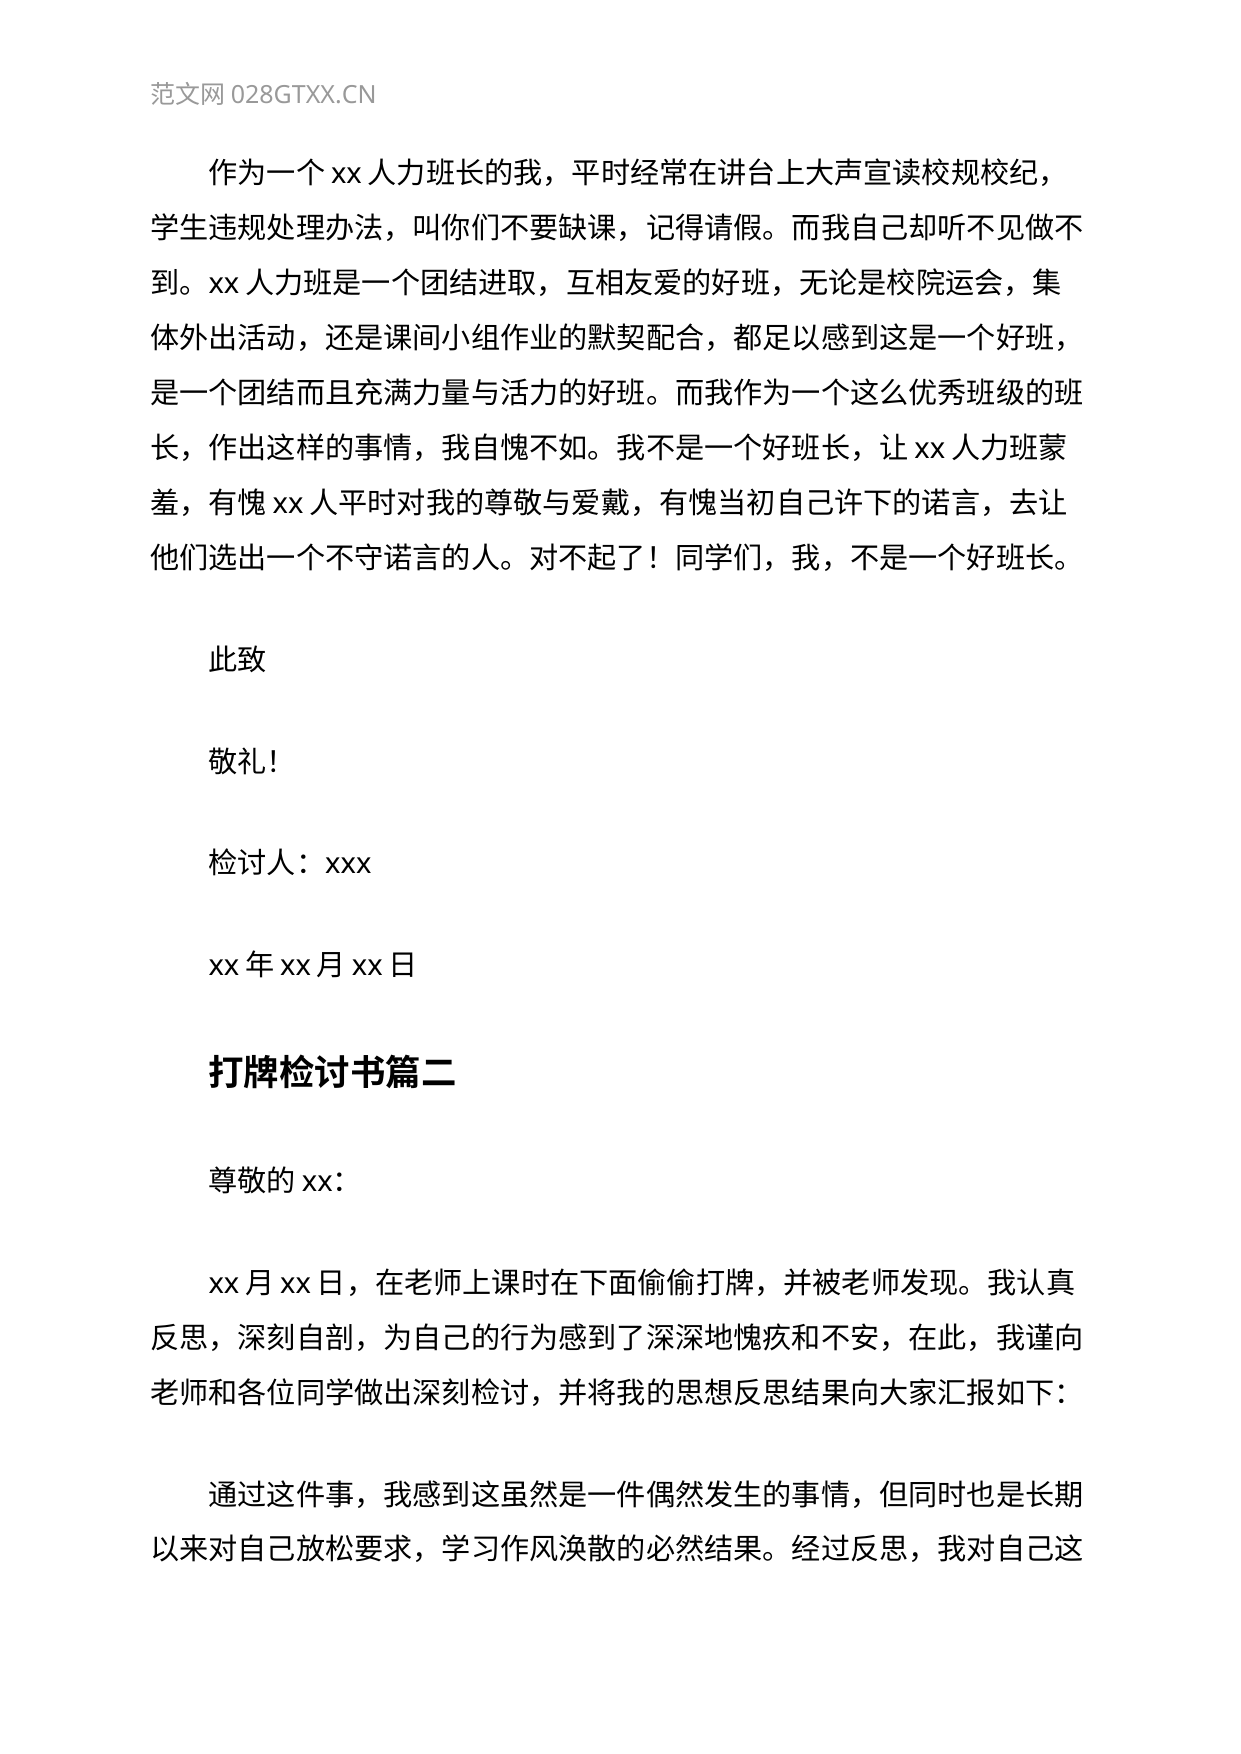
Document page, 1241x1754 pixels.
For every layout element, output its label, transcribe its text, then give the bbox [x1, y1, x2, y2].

text xx年xx月xx日 [150, 942, 1090, 984]
text 作为一个xx人力班长的我，平时经常在讲台上大声宣读校规校纪，学生违规处理办法，叫你们不要缺课，记得请假。而我自己却听不见做不到。xx人力班是一个团结进取，互相友爱的好班，无论是校院运会，集体外出活动，还是课间小组作业的默契配合，都足以感到这是一个好班，是一个团结而且充满力量与活力的好班。而我作为一个这么优秀班级的班长，作出这样的事情，我自愧不如。我不是一个好班长，让xx人力班蒙羞，有愧xx人平时对我的尊敬与爱戴，有愧当初自己许下的诺言，去让他们选出一个不守诺言的人。对不起了！同学们，我，不是一个好班长。 [150, 150, 1090, 577]
text 检讨人：xxx [150, 840, 1090, 882]
text xx月xx日，在老师上课时在下面偷偷打牌，并被老师发现。我认真反思，深刻自剖，为自己的行为感到了深深地愧疚和不安，在此，我谨向老师和各位同学做出深刻检讨，并将我的思想反思结果向大家汇报如下： [150, 1259, 1090, 1412]
text 打牌检讨书篇二 [150, 1044, 1090, 1095]
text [150, 1471, 1090, 1568]
text 此致 [150, 636, 1090, 679]
text 敬礼！ [150, 738, 1090, 781]
text 尊敬的xx： [150, 1157, 1090, 1200]
